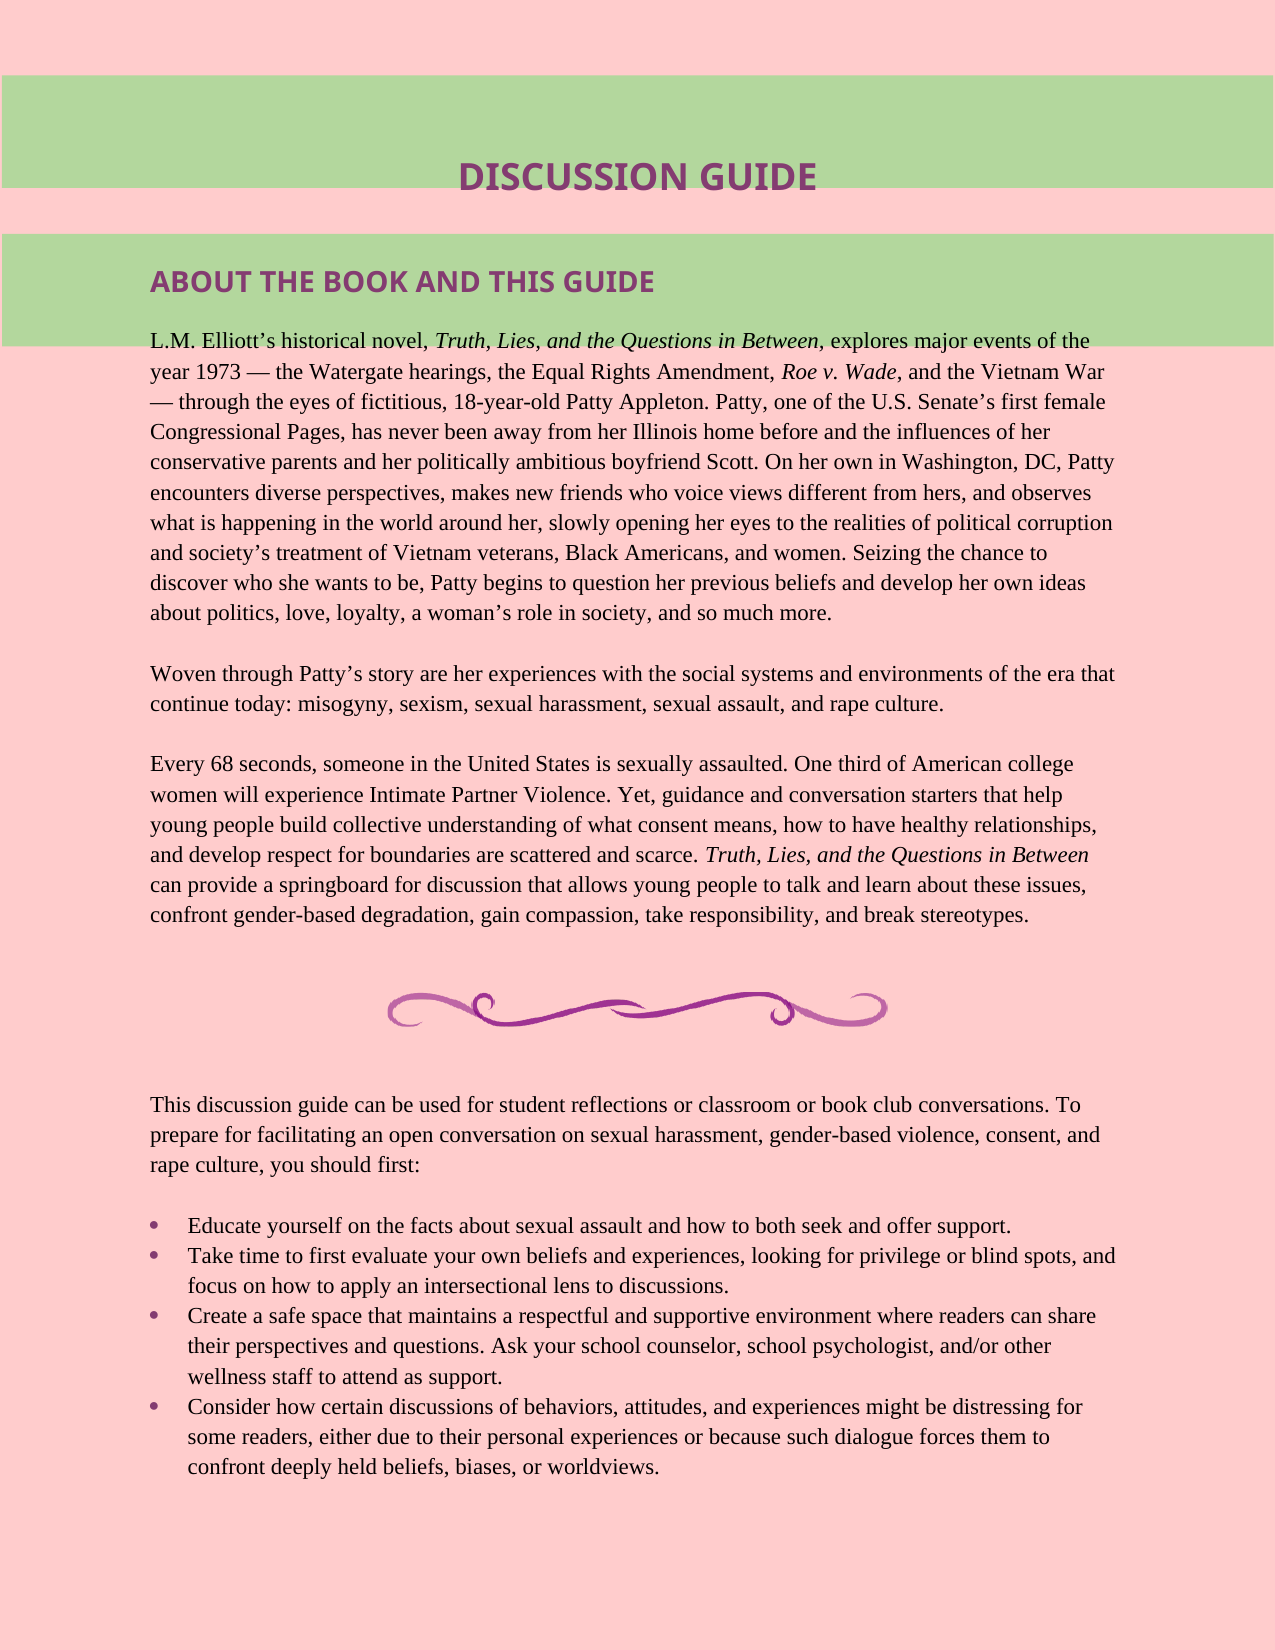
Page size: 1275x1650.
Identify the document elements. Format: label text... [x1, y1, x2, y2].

list Consider how certain discussions of behaviors, attitudes, and experiences might be distressing for some readers, either due to their personal experiences or because such dialogue forces them to confront deeply held beliefs, biases, or worldviews. [150, 1393, 1125, 1480]
text This discussion guide can be used for student reflections or classroom or book club conversations. To prepare for facilitating an open conversation on sexual harassment, gender-based violence, consent, and rape culture, you should first: [150, 1091, 1125, 1178]
list Educate yourself on the facts about sexual assault and how to both seek and offer support. [150, 1212, 1125, 1238]
list Take time to first evaluate your own beliefs and experiences, looking for privilege or blind spots, and focus on how to apply an intersectional lens to discussions. [150, 1242, 1125, 1298]
picture [387, 992, 888, 1027]
text Every 68 seconds, someone in the United States is sexually assaulted. One third of American college women will experience Intimate Partner Violence. Yet, guidance and conversation starters that help young people build collective understanding of what consent means, how to have healthy relationships, and develop respect for boundaries are scattered and scarce. Truth, Lies, and the Questions in Between can provide a springboard for discussion that allows young people to talk and learn about these issues, confront gender-based degradation, gain compassion, take responsibility, and break stereotypes. [150, 750, 1125, 928]
text DISCUSSION GUIDE [150, 150, 1125, 201]
text Woven through Patty’s story are her experiences with the social systems and environments of the era that continue today: misogyny, sexism, sexual harassment, sexual assault, and rape culture. [150, 660, 1125, 716]
text L.M. Elliott’s historical novel, Truth, Lies, and the Questions in Between, explores major events of the year 1973 — the Watergate hearings, the Equal Rights Amendment, Roe v. Wade, and the Vietnam War — through the eyes of fictitious, 18-year-old Patty Appleton. Patty, one of the U.S. Senate’s first female Congressional Pages, has never been away from her Illinois home before and the influences of her conservative parents and her politically ambitious boyfriend Scott. On her own in Washington, DC, Patty encounters diverse perspectives, makes new friends who voice views different from hers, and observes what is happening in the world around her, slowly opening her eyes to the realities of political corruption and society’s treatment of Vietnam veterans, Black Americans, and women. Seizing the chance to discover who she wants to be, Patty begins to question her previous beliefs and develop her own ideas about politics, love, loyalty, a woman’s role in society, and so much more. [150, 327, 1125, 626]
text ABOUT THE BOOK AND THIS GUIDE [150, 261, 1125, 301]
list Create a safe space that maintains a respectful and supportive environment where readers can share their perspectives and questions. Ask your school counselor, school psychologist, and/or other wellness staff to attend as support. [150, 1302, 1125, 1389]
